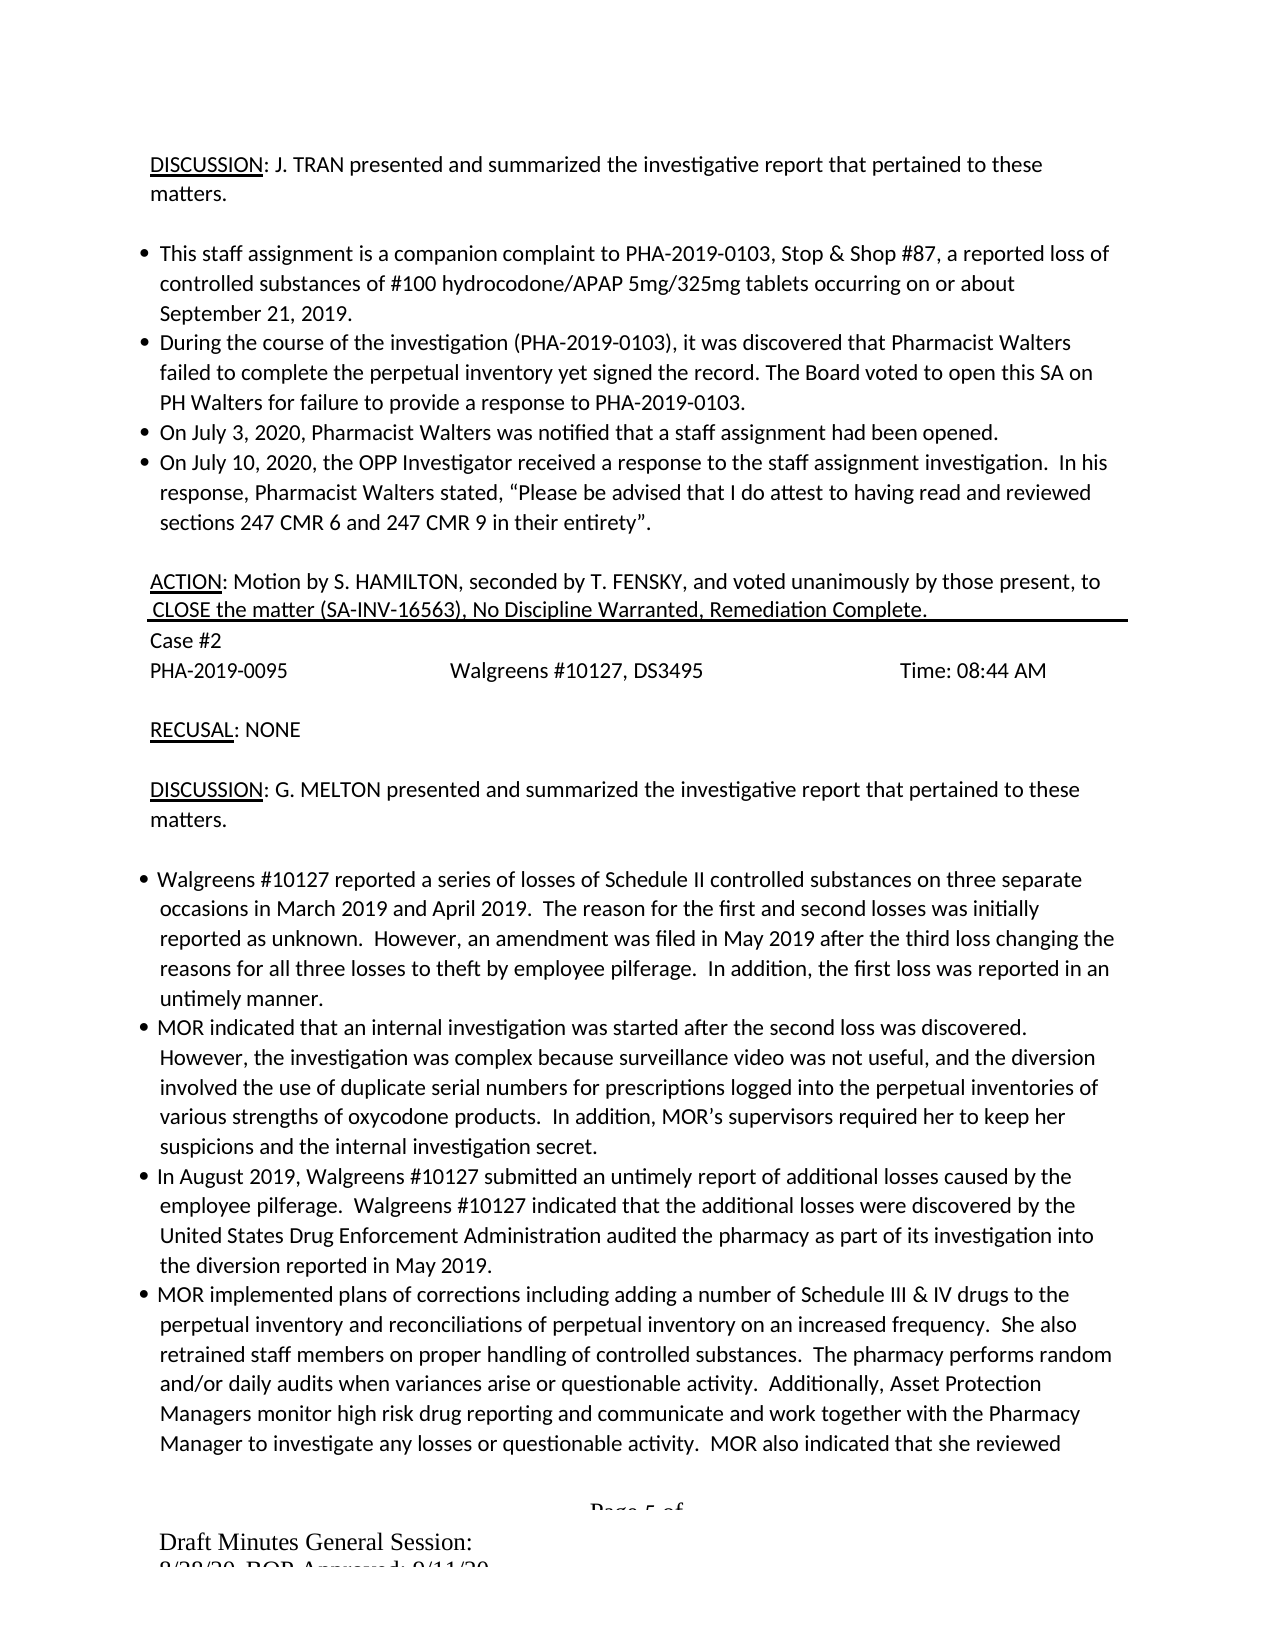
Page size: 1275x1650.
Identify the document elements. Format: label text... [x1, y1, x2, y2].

list MOR indicated that an internal investigation was started after the second loss was discovered. However, the investigation was complex because surveillance video was not useful, and the diversion involved the use of duplicate serial numbers for prescriptions logged into the perpetual inventories of various strengths of oxycodone products. In addition, MOR’s supervisors required her to keep her suspicions and the internal investigation secret. [140, 1013, 1100, 1160]
list In August 2019, Walgreens #10127 submitted an untimely report of additional losses caused by the employee pilferage. Walgreens #10127 indicated that the additional losses were discovered by the United States Drug Enforcement Administration audited the pharmacy as part of its investigation into the diversion reported in May 2019. [140, 1162, 1100, 1279]
list Walgreens #10127 reported a series of losses of Schedule II controlled substances on three separate occasions in March 2019 and April 2019. The reason for the first and second losses was initially reported as unknown. However, an amendment was filed in May 2019 after the third loss changing the reasons for all three losses to theft by employee pilferage. In addition, the first loss was reported in an untimely manner. [140, 865, 1121, 1012]
list During the course of the investigation (PHA-2019-0103), it was discovered that Pharmacist Walters failed to complete the perpetual inventory yet signed the record. The Board voted to open this SA on PH Walters for failure to provide a response to PHA-2019-0103. [141, 328, 1100, 416]
text RECUSAL: NONE [150, 716, 1139, 744]
list On July 10, 2020, the OPP Investigator received a response to the staff assignment investigation. In his response, Pharmacist Walters stated, “Please be advised that I do attest to having read and reviewed sections 247 CMR 6 and 247 CMR 9 in their entirety”. [141, 448, 1121, 536]
text CLOSE the matter (SA-INV-16563), No Discipline Warranted, Remediation Complete. Case #2 [147, 595, 1128, 619]
text ACTION: Motion by S. HAMILTON, seconded by T. FENSKY, and voted unanimously by those present, to [150, 567, 1139, 595]
list On July 3, 2020, Pharmacist Walters was notified that a staff assignment had been opened. [141, 417, 1139, 447]
list This staff assignment is a companion complaint to PHA-2019-0103, Stop & Shop #87, a reported loss of controlled substances of #100 hydrocodone/APAP 5mg/325mg tablets occurring on or about September 21, 2019. [140, 239, 1109, 327]
list MOR implemented plans of corrections including adding a number of Schedule III & IV drugs to the perpetual inventory and reconciliations of perpetual inventory on an increased frequency. She also retrained staff members on proper handling of controlled substances. The pharmacy performs random and/or daily audits when variances arise or questionable activity. Additionally, Asset Protection Managers monitor high risk drug reporting and communicate and work together with the Pharmacy Manager to investigate any losses or questionable activity. MOR also indicated that she reviewed [140, 1281, 1121, 1457]
text DISCUSSION: J. TRAN presented and summarized the investigative report that pertained to these matters. [150, 150, 1109, 208]
text CLOSE the matter (SA-INV-16563), No Discipline Warranted, Remediation Complete. Case #2 [147, 622, 1128, 654]
text DISCUSSION: G. MELTON presented and summarized the investigative report that pertained to these matters. [150, 775, 1109, 833]
text PHA-2019-0095 Walgreens #10127, DS3495 Time: 08:44 AM [150, 657, 1139, 684]
